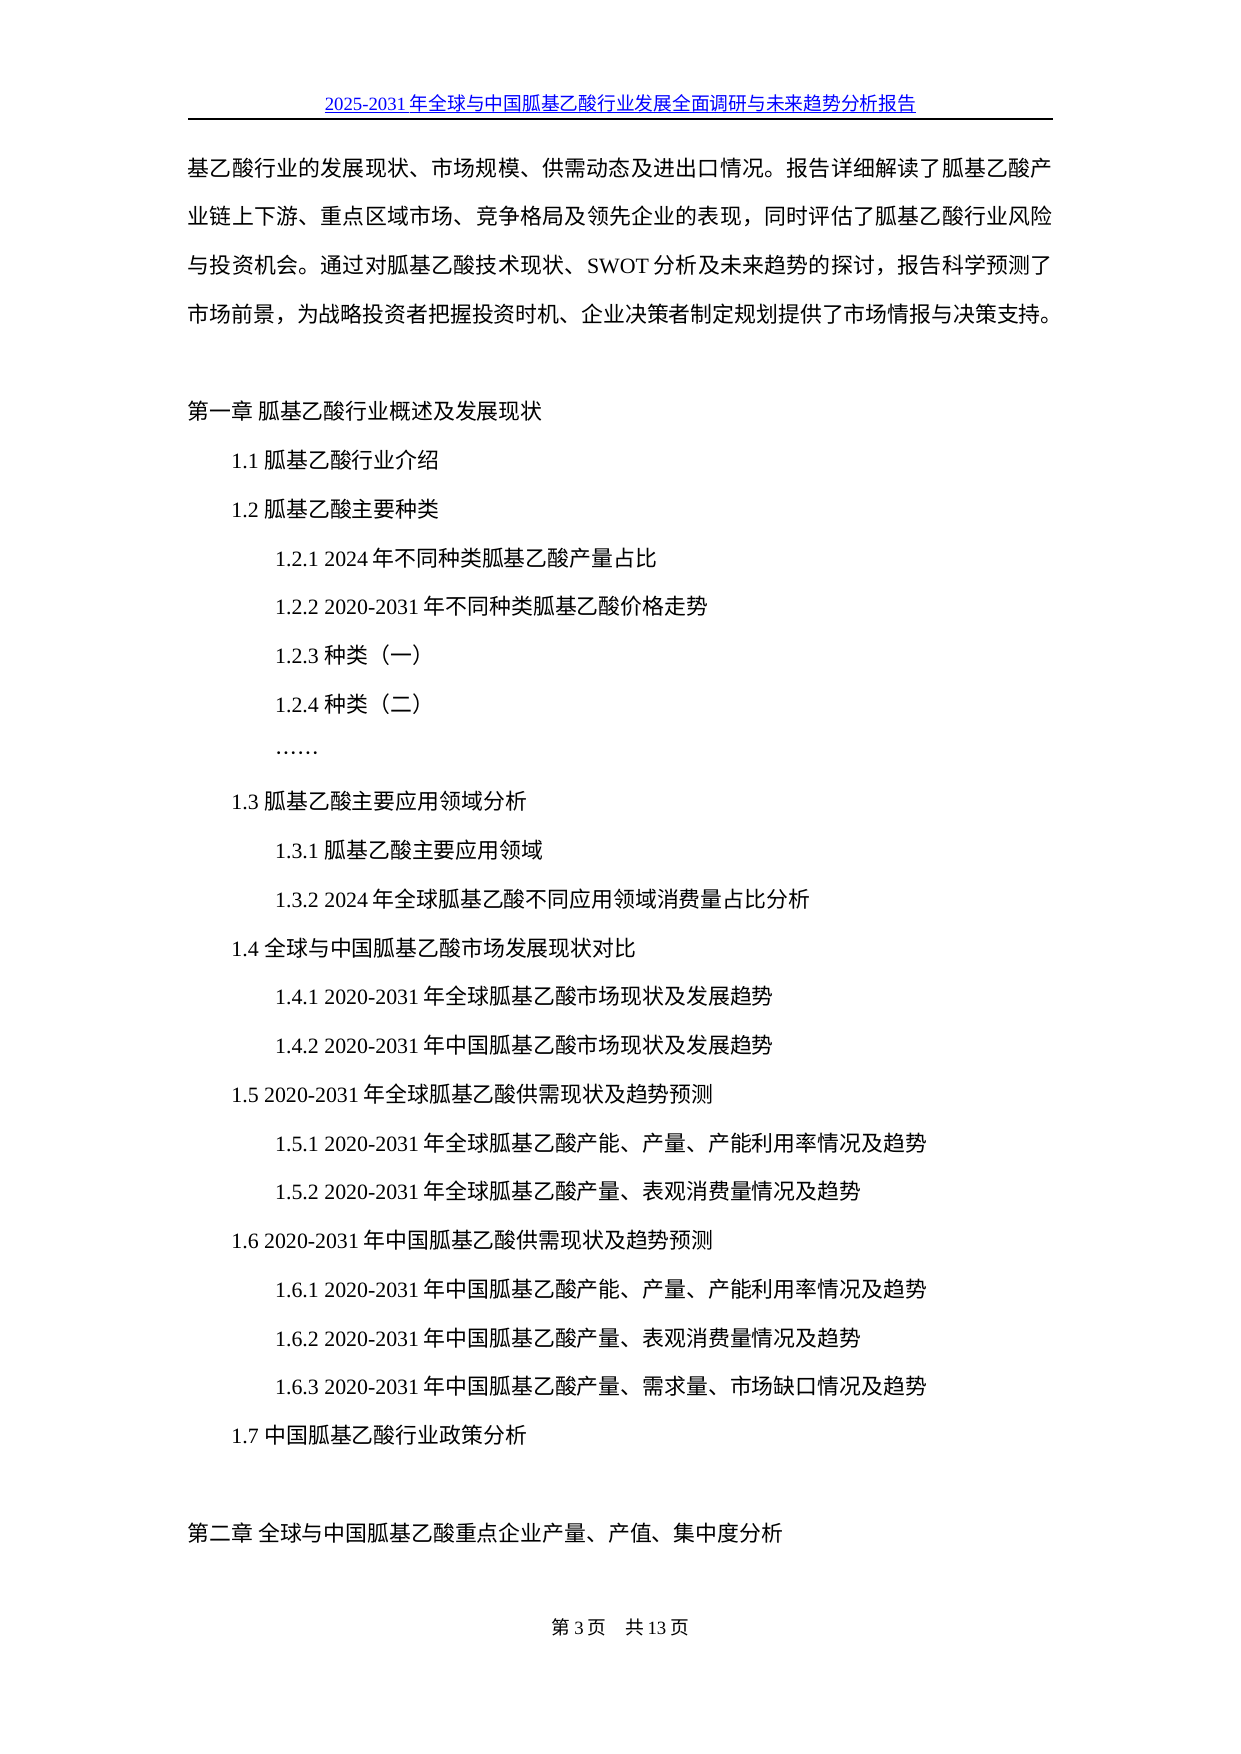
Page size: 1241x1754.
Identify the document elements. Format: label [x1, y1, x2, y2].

text [187, 150, 1053, 1548]
